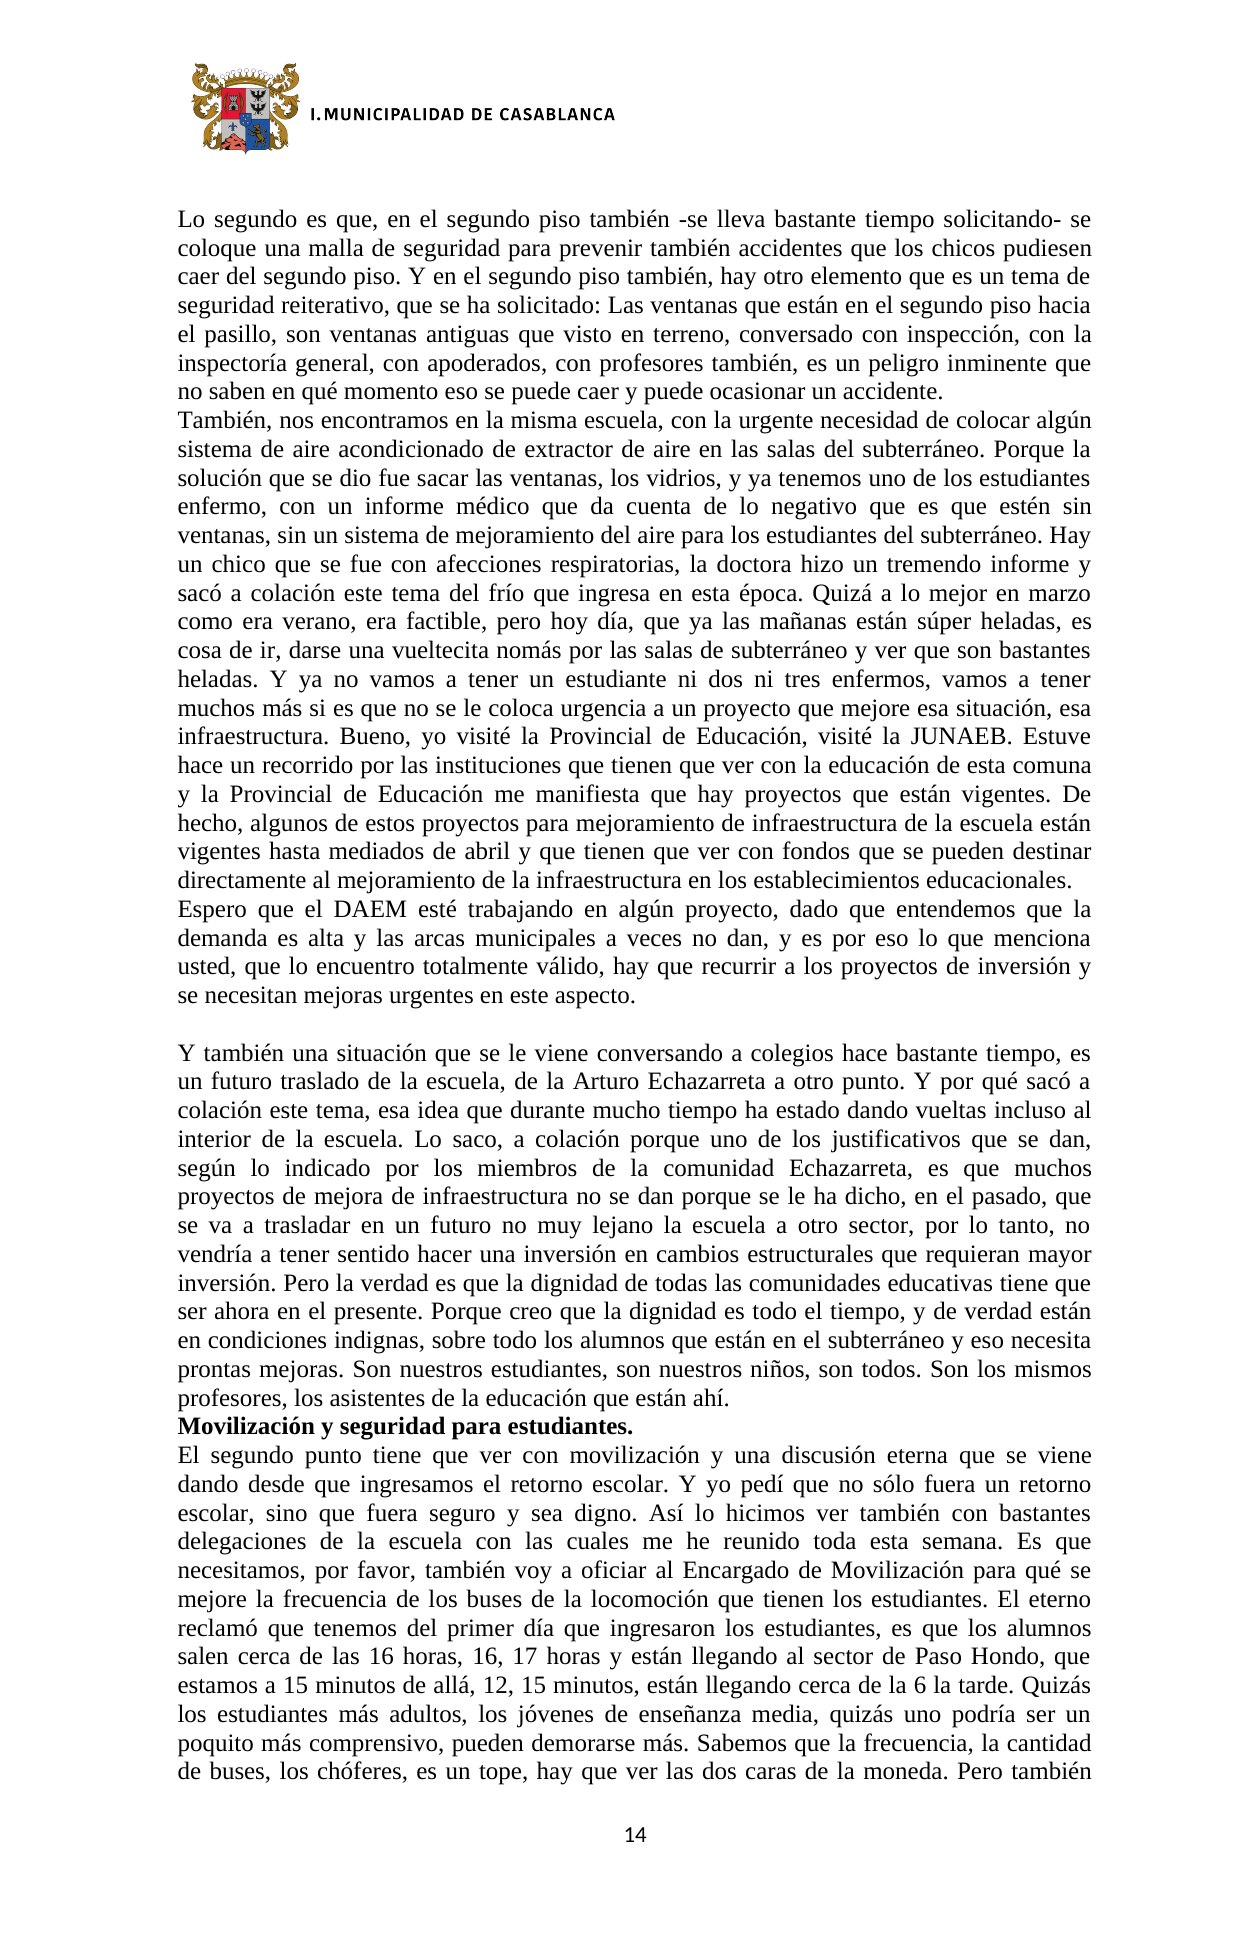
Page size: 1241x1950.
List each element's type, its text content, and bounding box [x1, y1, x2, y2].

text Y también una situación que se le viene conversando a colegios hace bastante tiempo, es un futuro traslado de la escuela, de la Arturo Echazarreta a otro punto. Y por qué sacó a colación este tema, esa idea que durante mucho tiempo ha estado dando vueltas incluso al interior de la escuela. Lo saco, a colación porque uno de los justificativos que se dan, según lo indicado por los miembros de la comunidad Echazarreta, es que muchos proyectos de mejora de infraestructura no se dan porque se le ha dicho, en el pasado, que se va a trasladar en un futuro no muy lejano la escuela a otro sector, por lo tanto, no vendría a tener sentido hacer una inversión en cambios estructurales que requieran mayor inversión. Pero la verdad es que la dignidad de todas las comunidades educativas tiene que ser ahora en el presente. Porque creo que la dignidad es todo el tiempo, y de verdad están en condiciones indignas, sobre todo los alumnos que están en el subterráneo y eso necesita prontas mejoras. Son nuestros estudiantes, son nuestros niños, son todos. Son los mismos profesores, los asistentes de la educación que están ahí. [177, 1038, 1092, 1411]
text Espero que el DAEM esté trabajando en algún proyecto, dado que entendemos que la demanda es alta y las arcas municipales a veces no dan, y es por eso lo que menciona usted, que lo encuentro totalmente válido, hay que recurrir a los proyectos de inversión y se necesitan mejoras urgentes en este aspecto. [177, 894, 1092, 1009]
picture [177, 14, 632, 204]
text Movilización y seguridad para estudiantes. [177, 1411, 1092, 1440]
text Lo segundo es que, en el segundo piso también -se lleva bastante tiempo solicitando- se coloque una malla de seguridad para prevenir también accidentes que los chicos pudiesen caer del segundo piso. Y en el segundo piso también, hay otro elemento que es un tema de seguridad reiterativo, que se ha solicitado: Las ventanas que están en el segundo piso hacia el pasillo, son ventanas antiguas que visto en terreno, conversado con inspección, con la inspectoría general, con apoderados, con profesores también, es un peligro inminente que no saben en qué momento eso se puede caer y puede ocasionar un accidente. [177, 204, 1092, 405]
text También, nos encontramos en la misma escuela, con la urgente necesidad de colocar algún sistema de aire acondicionado de extractor de aire en las salas del subterráneo. Porque la solución que se dio fue sacar las ventanas, los vidrios, y ya tenemos uno de los estudiantes enfermo, con un informe médico que da cuenta de lo negativo que es que estén sin ventanas, sin un sistema de mejoramiento del aire para los estudiantes del subterráneo. Hay un chico que se fue con afecciones respiratorias, la doctora hizo un tremendo informe y sacó a colación este tema del frío que ingresa en esta época. Quizá a lo mejor en marzo como era verano, era factible, pero hoy día, que ya las mañanas están súper heladas, es cosa de ir, darse una vueltecita nomás por las salas de subterráneo y ver que son bastantes heladas. Y ya no vamos a tener un estudiante ni dos ni tres enfermos, vamos a tener muchos más si es que no se le coloca urgencia a un proyecto que mejore esa situación, esa infraestructura. Bueno, yo visité la Provincial de Educación, visité la JUNAEB. Estuve hace un recorrido por las instituciones que tienen que ver con la educación de esta comuna y la Provincial de Educación me manifiesta que hay proyectos que están vigentes. De hecho, algunos de estos proyectos para mejoramiento de infraestructura de la escuela están vigentes hasta mediados de abril y que tienen que ver con fondos que se pueden destinar directamente al mejoramiento de la infraestructura en los establecimientos educacionales. [177, 405, 1092, 894]
